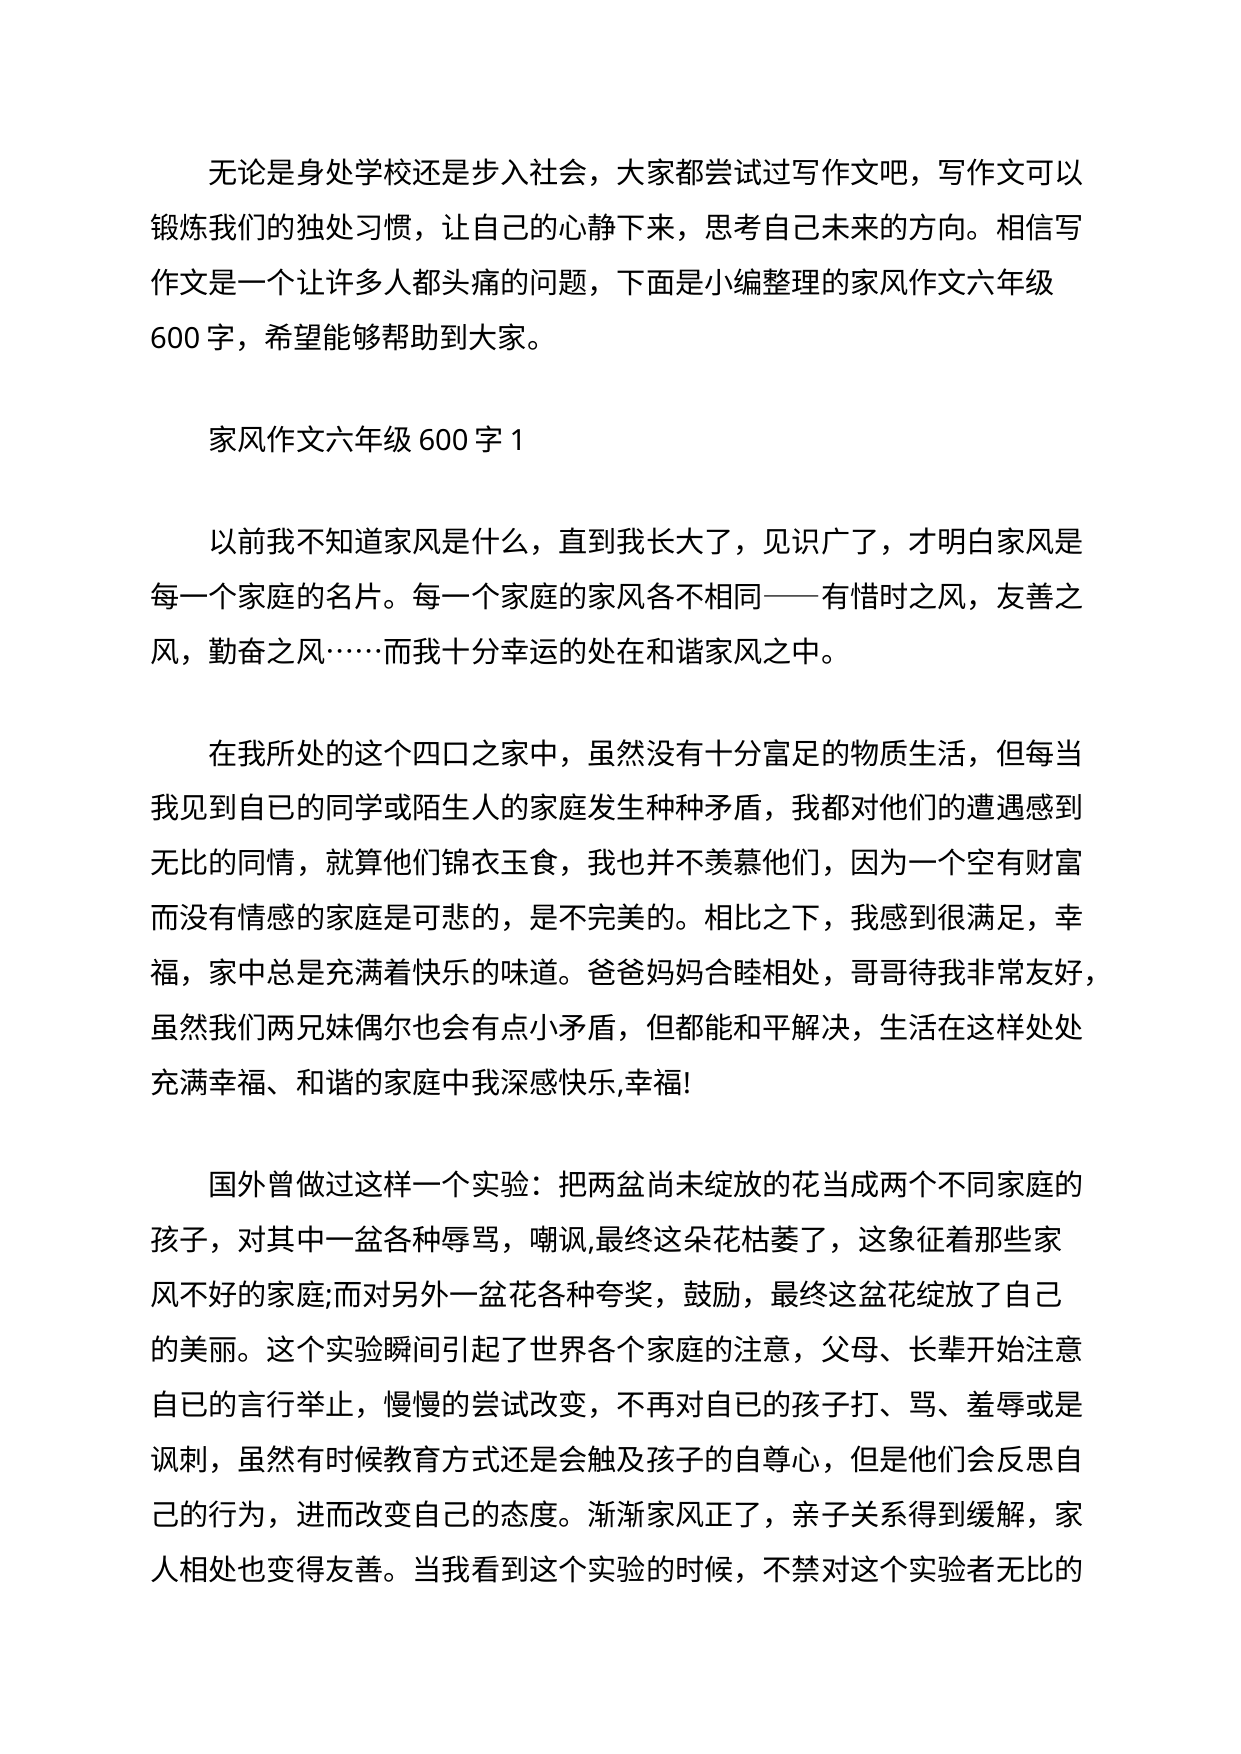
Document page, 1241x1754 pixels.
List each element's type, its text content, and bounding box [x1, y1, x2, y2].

text 在我所处的这个四口之家中，虽然没有十分富足的物质生活，但每当我见到自已的同学或陌生人的家庭发生种种矛盾，我都对他们的遭遇感到无比的同情，就算他们锦衣玉食，我也并不羡慕他们，因为一个空有财富而没有情感的家庭是可悲的，是不完美的。相比之下，我感到很满足，幸福，家中总是充满着快乐的味道。爸爸妈妈合睦相处，哥哥待我非常友好，虽然我们两兄妹偶尔也会有点小矛盾，但都能和平解决，生活在这样处处充满幸福、和谐的家庭中我深感快乐,幸福! [150, 730, 1090, 1102]
text 以前我不知道家风是什么，直到我长大了，见识广了，才明白家风是每一个家庭的名片。每一个家庭的家风各不相同——有惜时之风，友善之风，勤奋之风……而我十分幸运的处在和谐家风之中。 [150, 519, 1090, 671]
text 无论是身处学校还是步入社会，大家都尝试过写作文吧，写作文可以锻炼我们的独处习惯，让自己的心静下来，思考自己未来的方向。相信写作文是一个让许多人都头痛的问题，下面是小编整理的家风作文六年级600字，希望能够帮助到大家。 [150, 150, 1090, 357]
text 家风作文六年级600字1 [150, 417, 1090, 459]
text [150, 1162, 1090, 1588]
